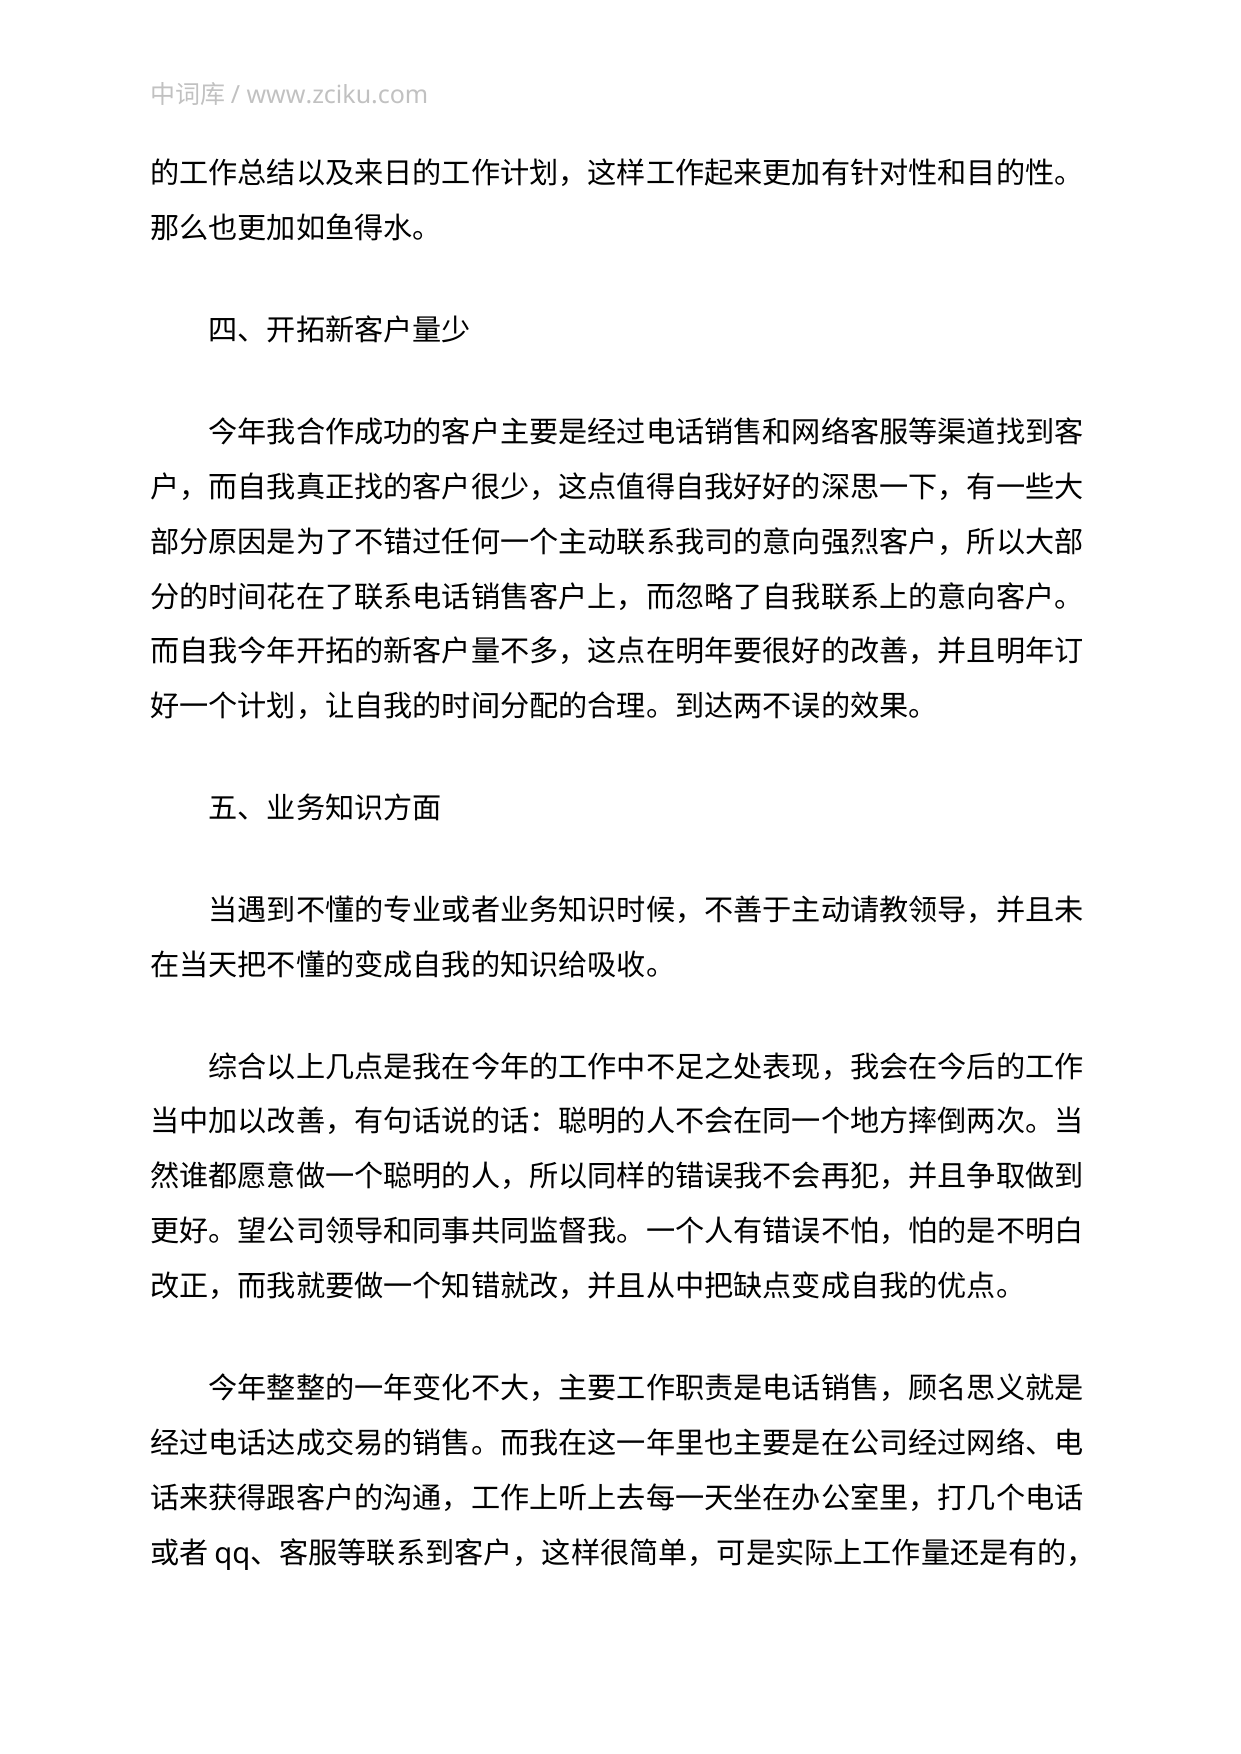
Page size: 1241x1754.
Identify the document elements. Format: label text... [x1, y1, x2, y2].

text 今年我合作成功的客户主要是经过电话销售和网络客服等渠道找到客户，而自我真正找的客户很少，这点值得自我好好的深思一下，有一些大部分原因是为了不错过任何一个主动联系我司的意向强烈客户，所以大部分的时间花在了联系电话销售客户上，而忽略了自我联系上的意向客户。而自我今年开拓的新客户量不多，这点在明年要很好的改善，并且明年订好一个计划，让自我的时间分配的合理。到达两不误的效果。 [150, 408, 1090, 725]
text 综合以上几点是我在今年的工作中不足之处表现，我会在今后的工作当中加以改善，有句话说的话：聪明的人不会在同一个地方摔倒两次。当然谁都愿意做一个聪明的人，所以同样的错误我不会再犯，并且争取做到更好。望公司领导和同事共同监督我。一个人有错误不怕，怕的是不明白改正，而我就要做一个知错就改，并且从中把缺点变成自我的优点。 [150, 1043, 1090, 1305]
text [150, 150, 1090, 247]
text 当遇到不懂的专业或者业务知识时候，不善于主动请教领导，并且未在当天把不懂的变成自我的知识给吸收。 [150, 886, 1090, 984]
text 四、开拓新客户量少 [150, 307, 1090, 349]
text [150, 1364, 1090, 1572]
text 五、业务知识方面 [150, 785, 1090, 827]
